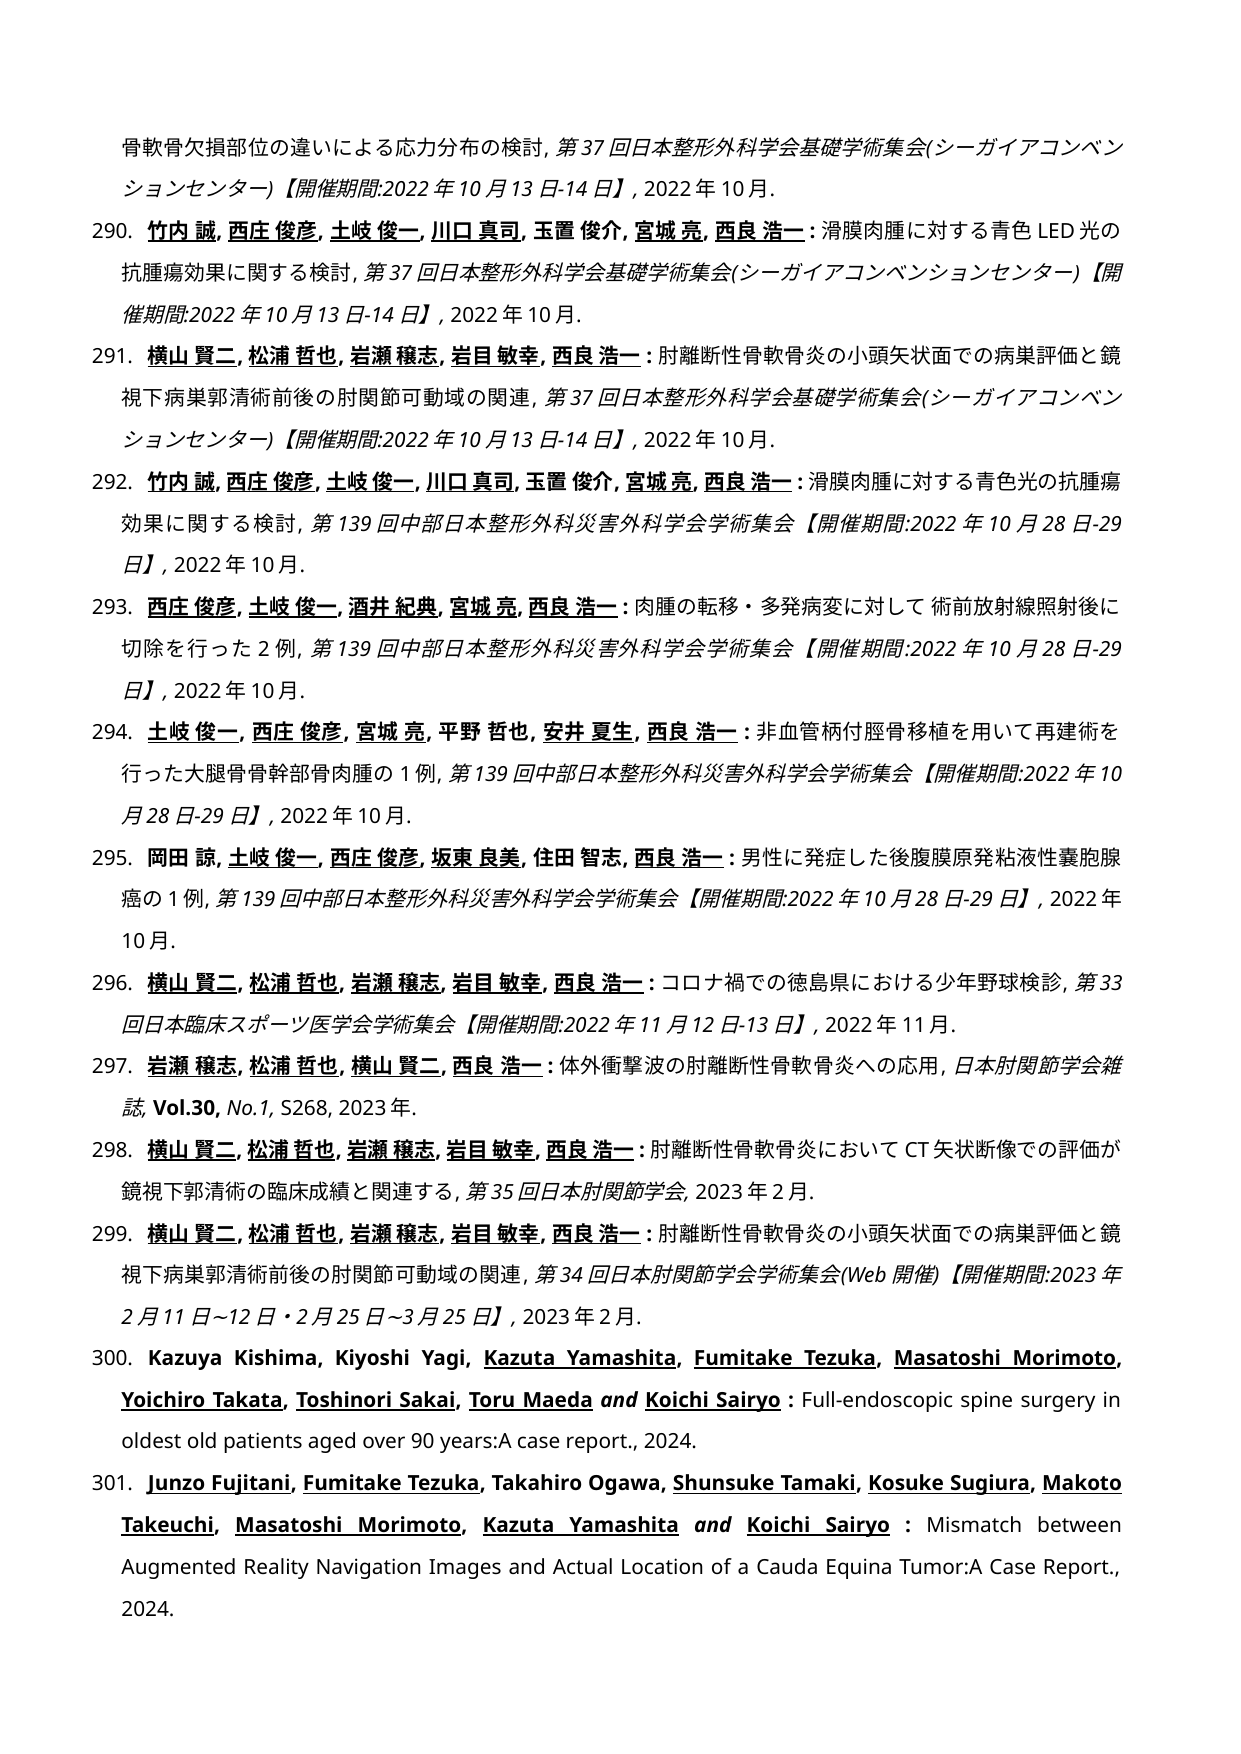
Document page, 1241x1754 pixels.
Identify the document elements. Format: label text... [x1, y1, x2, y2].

list 横山 賢二, 松浦 哲也, 岩瀬 穣志, 岩目 敏幸, 西良 浩一 : 肘離断性骨軟骨炎においてCT矢状断像での評価が鏡視下郭清術の臨床成績と関連する, 第35回日本肘関節学会, 2023年2月. [92, 1128, 1122, 1211]
list 竹内 誠, 西庄 俊彦, 土岐 俊一, 川口 真司, 玉置 俊介, 宮城 亮, 西良 浩一 : 滑膜肉腫に対する青色LED光の抗腫瘍効果に関する検討, 第37回日本整形外科学会基礎学術集会(シーガイアコンベンションセンター)【開催期間:2022年10月13日-14日】, 2022年10月. [92, 209, 1122, 334]
list 西庄 俊彦, 土岐 俊一, 酒井 紀典, 宮城 亮, 西良 浩一 : 肉腫の転移・多発病変に対して 術前放射線照射後に切除を行った2例, 第139回中部日本整形外科災害外科学会学術集会【開催期間:2022年10月28日-29日】, 2022年10月. [92, 584, 1122, 710]
list Junzo Fujitani, Fumitake Tezuka, Takahiro Ogawa, Shunsuke Tamaki, Kosuke Sugiura, Makoto Takeuchi, Masatoshi Morimoto, Kazuta Yamashita and Koichi Sairyo : Mismatch between Augmented Reality Navigation Images and Actual Location of a Cauda Equina Tumor:A Case Report., 2024. [92, 1462, 1122, 1629]
list 土岐 俊一, 西庄 俊彦, 宮城 亮, 平野 哲也, 安井 夏生, 西良 浩一 : 非血管柄付脛骨移植を用いて再建術を行った大腿骨骨幹部骨肉腫の1例, 第139回中部日本整形外科災害外科学会学術集会【開催期間:2022年10月28日-29日】, 2022年10月. [92, 710, 1122, 835]
list 岡田 諒, 土岐 俊一, 西庄 俊彦, 坂東 良美, 住田 智志, 西良 浩一 : 男性に発症した後腹膜原発粘液性嚢胞腺癌の1例, 第139回中部日本整形外科災害外科学会学術集会【開催期間:2022年10月28日-29日】, 2022年10月. [92, 835, 1122, 961]
list 竹内 誠, 西庄 俊彦, 土岐 俊一, 川口 真司, 玉置 俊介, 宮城 亮, 西良 浩一 : 滑膜肉腫に対する青色光の抗腫瘍効果に関する検討, 第139回中部日本整形外科災害外科学会学術集会【開催期間:2022年10月28日-29日】, 2022年10月. [92, 459, 1122, 584]
list 横山 賢二, 松浦 哲也, 岩瀬 穣志, 岩目 敏幸, 西良 浩一 : 肘離断性骨軟骨炎の小頭矢状面での病巣評価と鏡視下病巣郭清術前後の肘関節可動域の関連, 第34回日本肘関節学会学術集会(Web開催)【開催期間:2023年2月11日∼12日・2月25日∼3月25日】, 2023年2月. [92, 1211, 1122, 1336]
list 岩瀬 穣志, 松浦 哲也, 横山 賢二, 西良 浩一 : 体外衝撃波の肘離断性骨軟骨炎への応用, 日本肘関節学会雑誌, Vol.30, No.1, S268, 2023年. [92, 1044, 1122, 1128]
list Kazuya Kishima, Kiyoshi Yagi, Kazuta Yamashita, Fumitake Tezuka, Masatoshi Morimoto, Yoichiro Takata, Toshinori Sakai, Toru Maeda and Koichi Sairyo : Full-endoscopic spine surgery in oldest old patients aged over 90 years:A case report., 2024. [92, 1336, 1122, 1462]
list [92, 125, 1122, 209]
list 横山 賢二, 松浦 哲也, 岩瀬 穣志, 岩目 敏幸, 西良 浩一 : コロナ禍での徳島県における少年野球検診, 第33回日本臨床スポーツ医学会学術集会【開催期間:2022年11月12日-13日】, 2022年11月. [92, 961, 1122, 1044]
list 横山 賢二, 松浦 哲也, 岩瀬 穣志, 岩目 敏幸, 西良 浩一 : 肘離断性骨軟骨炎の小頭矢状面での病巣評価と鏡視下病巣郭清術前後の肘関節可動域の関連, 第37回日本整形外科学会基礎学術集会(シーガイアコンベンションセンター)【開催期間:2022年10月13日-14日】, 2022年10月. [92, 334, 1122, 459]
